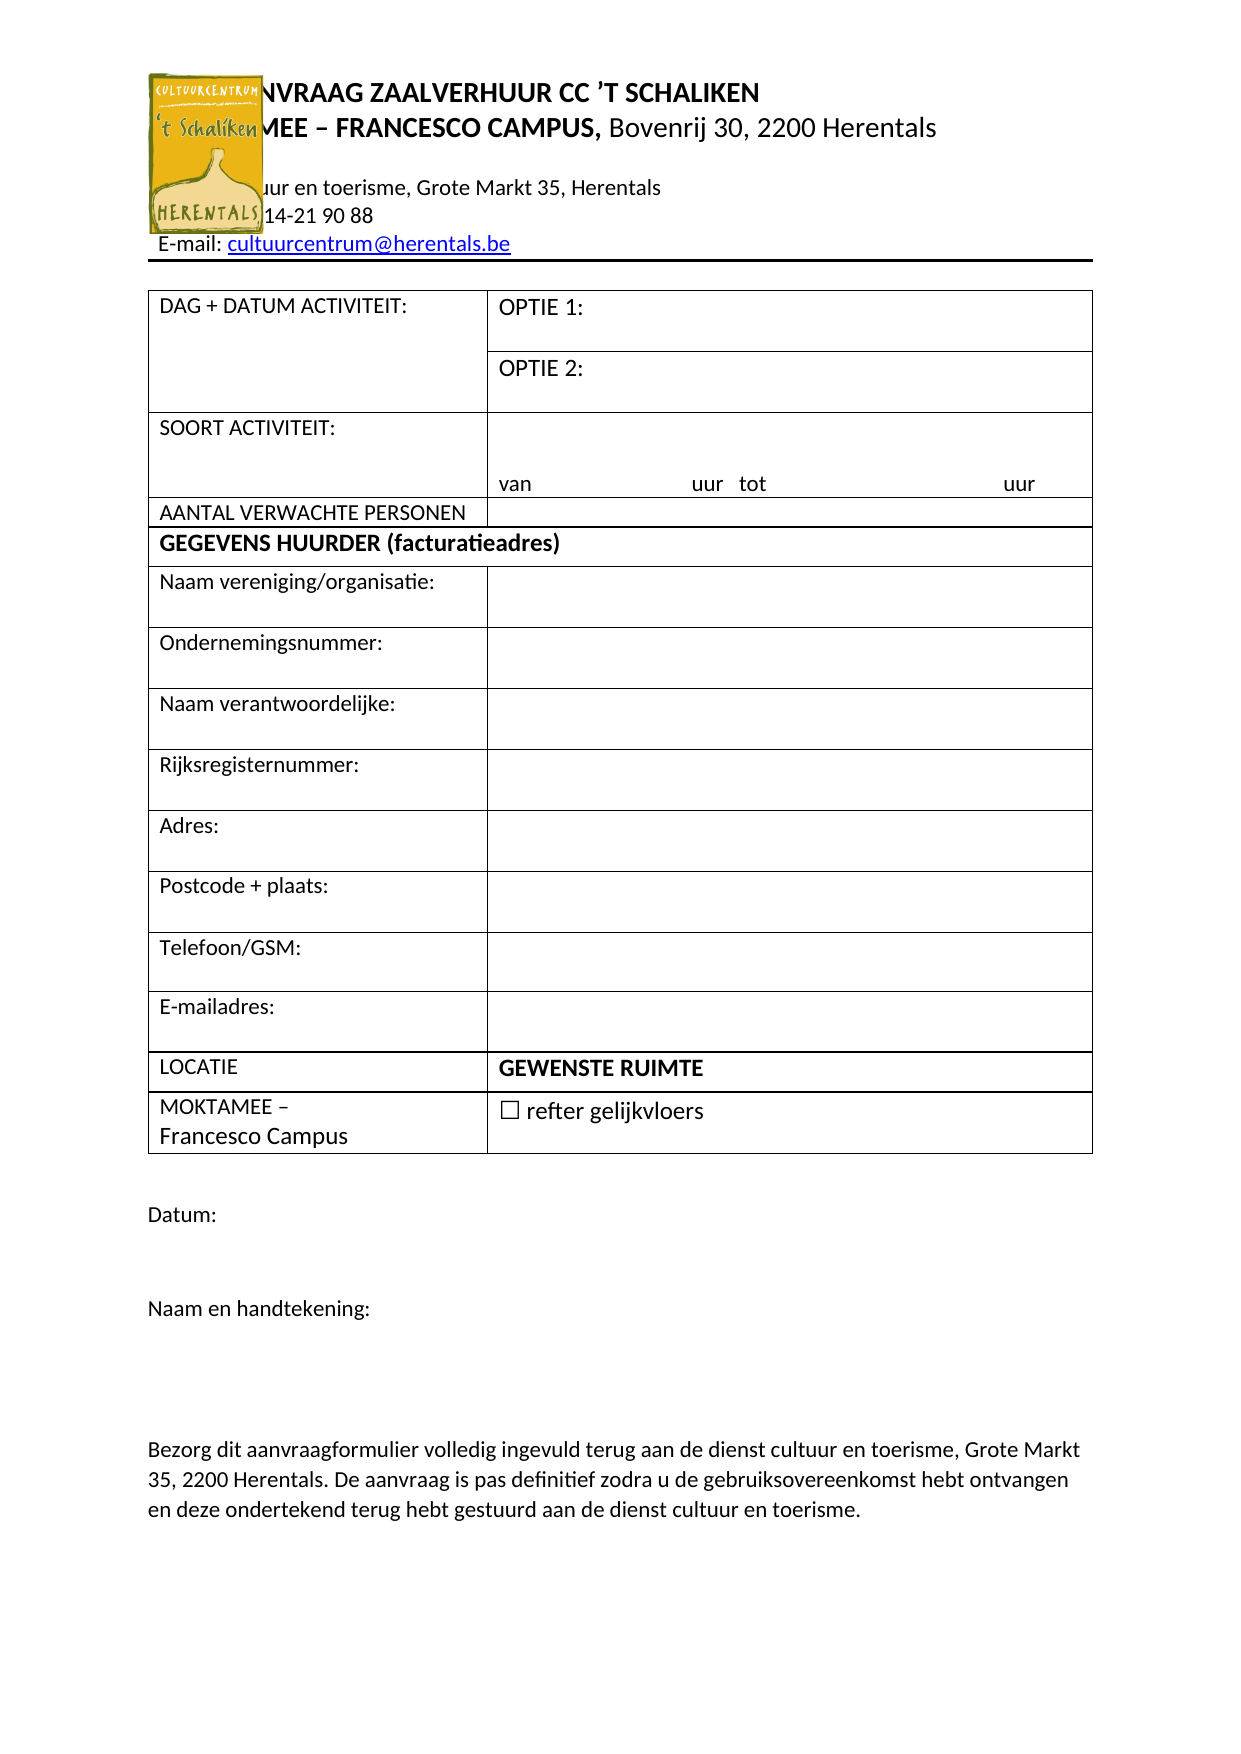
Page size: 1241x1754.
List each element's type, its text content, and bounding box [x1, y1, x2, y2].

table_cell [488, 992, 1092, 1051]
table_cell refter gelijkvloers [488, 1093, 1092, 1153]
picture [147, 73, 264, 233]
table_cell [149, 413, 487, 497]
table_cell [488, 689, 1092, 749]
table_cell [488, 498, 1092, 526]
table_header OPTIE 1: [488, 291, 1092, 351]
table_cell [488, 750, 1092, 810]
table_cell GEGEVENS HUURDER (facturatieadres) [149, 528, 1092, 566]
table_cell GEWENSTE RUIMTE [488, 1053, 1092, 1091]
table_cell [149, 811, 487, 871]
table_cell [488, 811, 1092, 871]
table_cell [488, 872, 1092, 932]
table_cell [488, 567, 1092, 627]
table_cell [488, 933, 1092, 991]
table_cell OPTIE 2: [488, 352, 1092, 412]
table_cell [488, 628, 1092, 688]
table_cell van uur tot uur [488, 413, 1092, 497]
